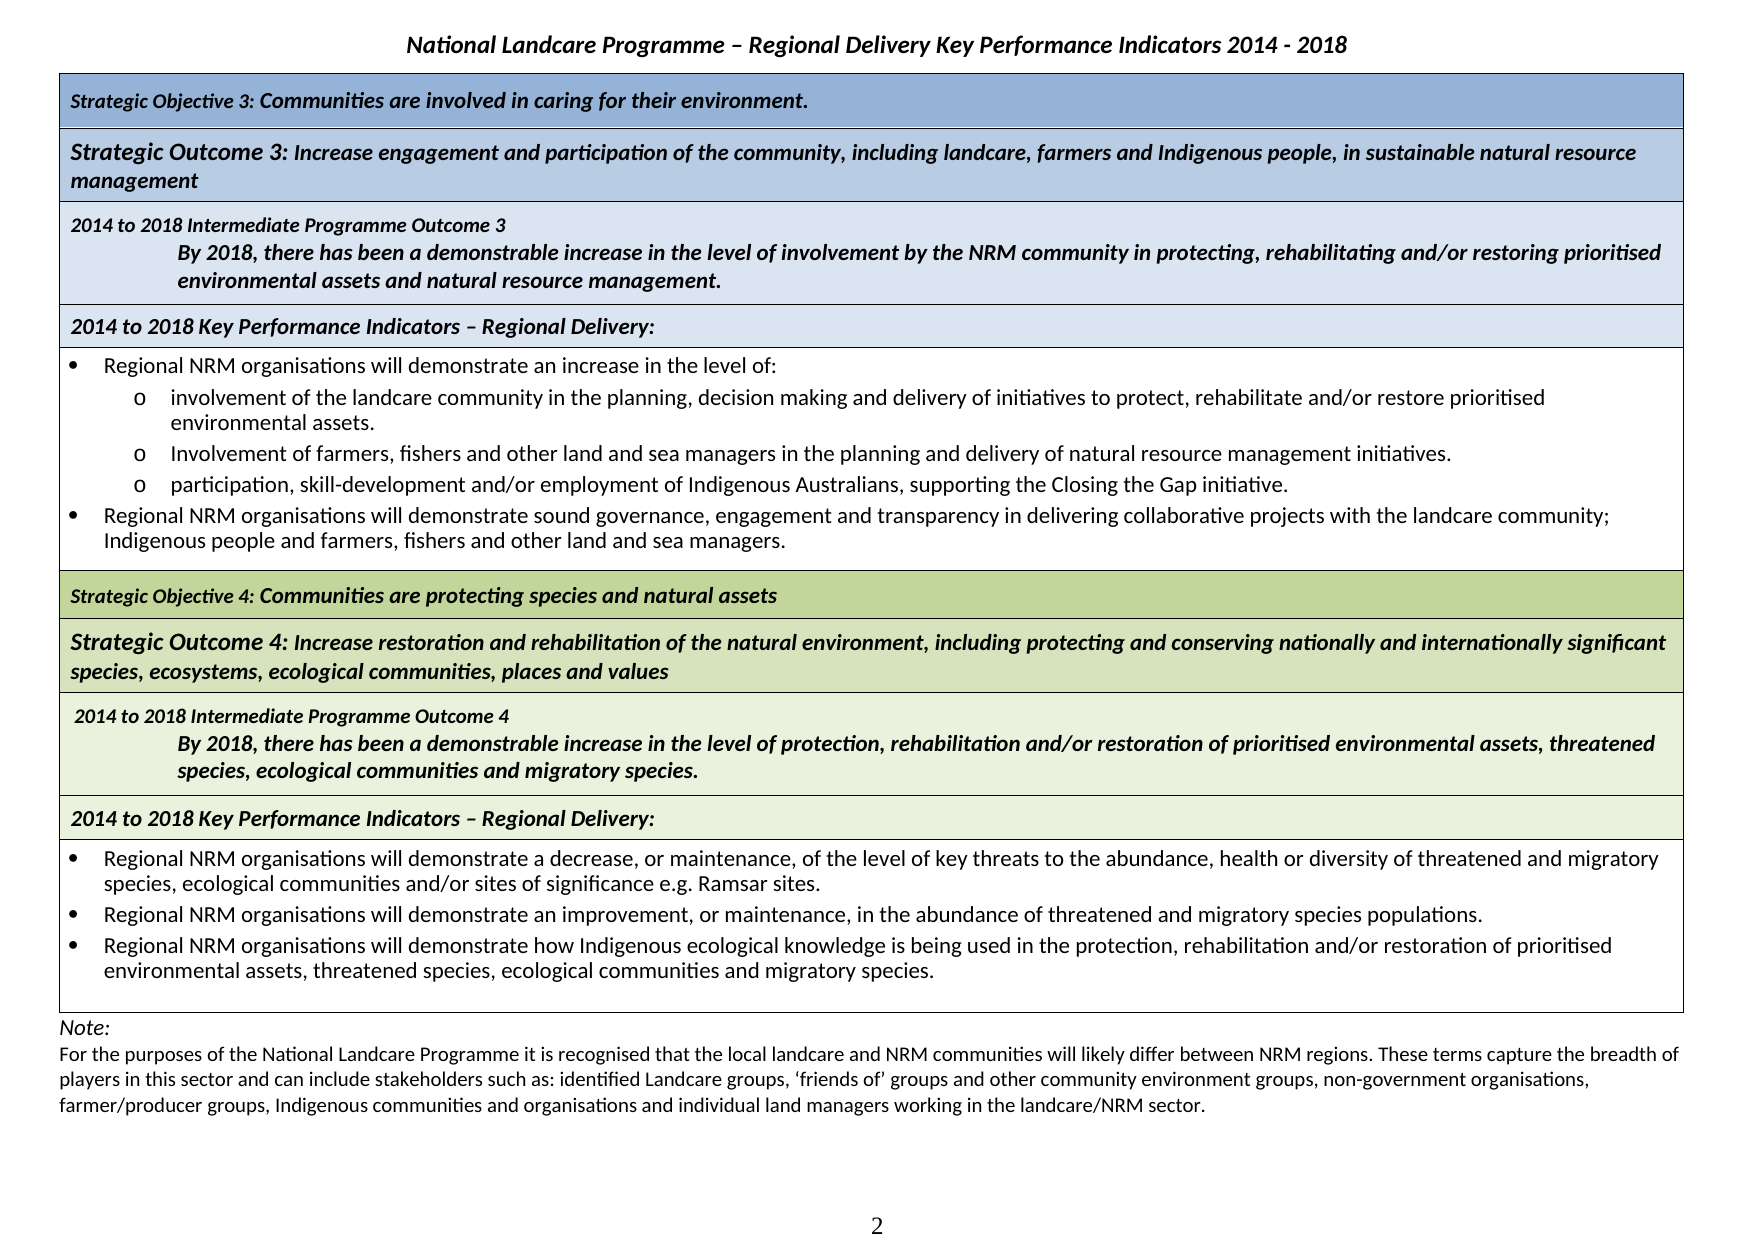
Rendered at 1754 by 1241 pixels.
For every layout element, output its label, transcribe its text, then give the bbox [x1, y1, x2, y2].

text For the purposes of the National Landcare Programme it is recognised that the local landcare and NRM communities will likely differ between NRM regions. These terms capture the breadth of players in this sector and can include stakeholders such as: identified Landcare groups, ‘friends of’ groups and other community environment groups, non-government organisations, farmer/producer groups, Indigenous communities and organisations and individual land managers working in the landcare/NRM sector. [59, 1041, 1695, 1117]
text Note: [59, 1013, 1695, 1041]
table_cell 2014 to 2018 Intermediate Programme Outcome 4 By 2018, there has been a demonstrable increase in the level of protection, rehabilitation and/or restoration of prioritised environmental assets, threatened species, ecological communities and migratory species. [60, 693, 1683, 795]
table_cell Strategic Outcome 4: Increase restoration and rehabilitation of the natural environment, including protecting and conserving nationally and internationally significant species, ecosystems, ecological communities, places and values [60, 619, 1683, 692]
table_cell Strategic Objective 4: Communities are protecting species and natural assets [60, 571, 1683, 618]
table_cell 2014 to 2018 Key Performance Indicators – Regional Delivery: [60, 305, 1683, 347]
table_cell Strategic Objective 3: Communities are involved in caring for their environment. [60, 74, 1683, 127]
table_cell Strategic Outcome 3: Increase engagement and participation of the community, including landcare, farmers and Indigenous people, in sustainable natural resource management [60, 129, 1683, 201]
table_cell Regional NRM organisations will demonstrate a decrease, or maintenance, of the level of key threats to the abundance, health or diversity of threatened and migratory species, ecological communities and/or sites of significance e.g. Ramsar sites. Regional NRM organisations will demonstrate an improvement, or maintenance, in the abundance of threatened and migratory species populations. Regional NRM organisations will demonstrate how Indigenous ecological knowledge is being used in the protection, rehabilitation and/or restoration of prioritised environmental assets, threatened species, ecological communities and migratory species. [60, 840, 1683, 1012]
table_cell 2014 to 2018 Intermediate Programme Outcome 3 By 2018, there has been a demonstrable increase in the level of involvement by the NRM community in protecting, rehabilitating and/or restoring prioritised environmental assets and natural resource management. [60, 202, 1683, 304]
table_cell 2014 to 2018 Key Performance Indicators – Regional Delivery: [60, 796, 1683, 839]
table_cell Regional NRM organisations will demonstrate an increase in the level of: involvement of the landcare community in the planning, decision making and delivery of initiatives to protect, rehabilitate and/or restore prioritised environmental assets. Involvement of farmers, fishers and other land and sea managers in the planning and delivery of natural resource management initiatives. participation, skill-development and/or employment of Indigenous Australians, supporting the Closing the Gap initiative. Regional NRM organisations will demonstrate sound governance, engagement and transparency in delivering collaborative projects with the landcare community; Indigenous people and farmers, fishers and other land and sea managers. [60, 348, 1683, 570]
